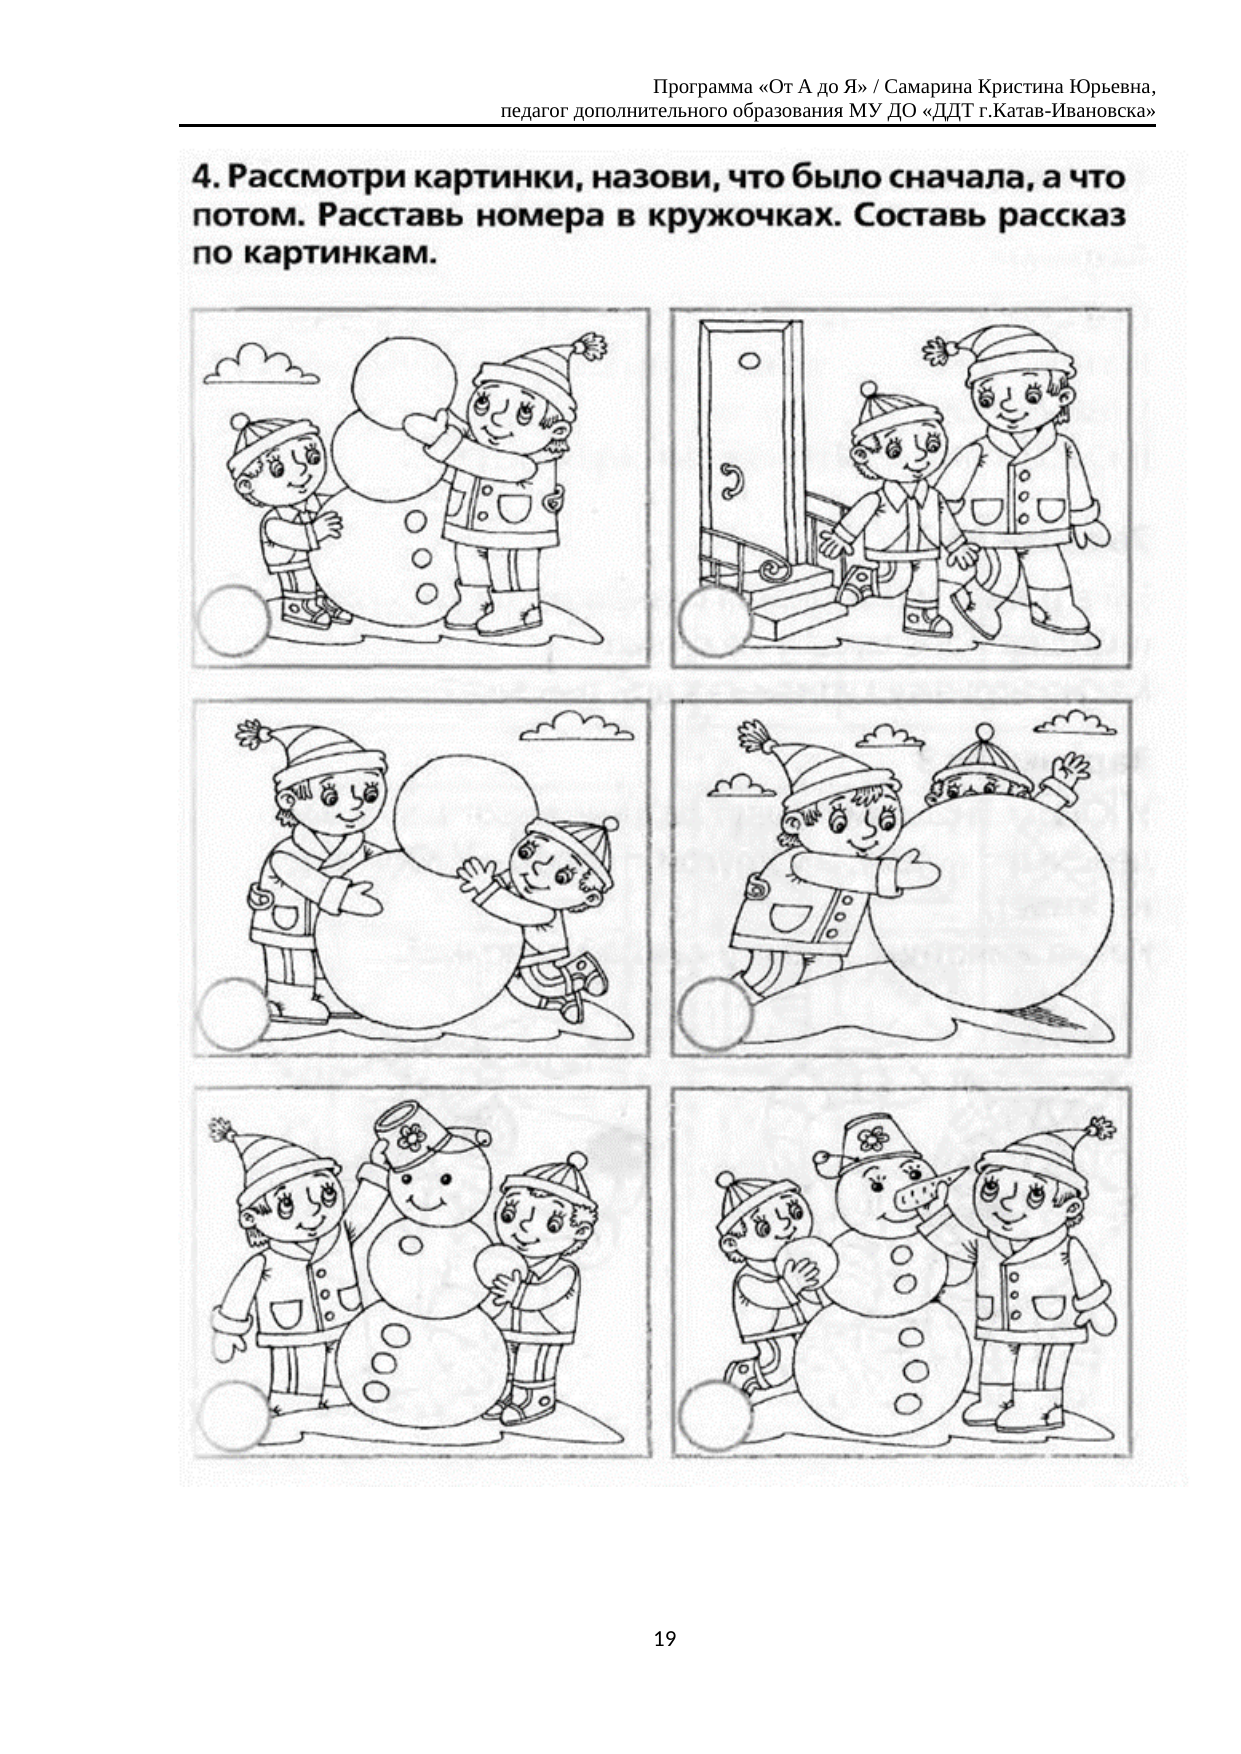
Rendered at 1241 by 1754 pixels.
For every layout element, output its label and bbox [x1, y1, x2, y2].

picture [177, 146, 1190, 1487]
